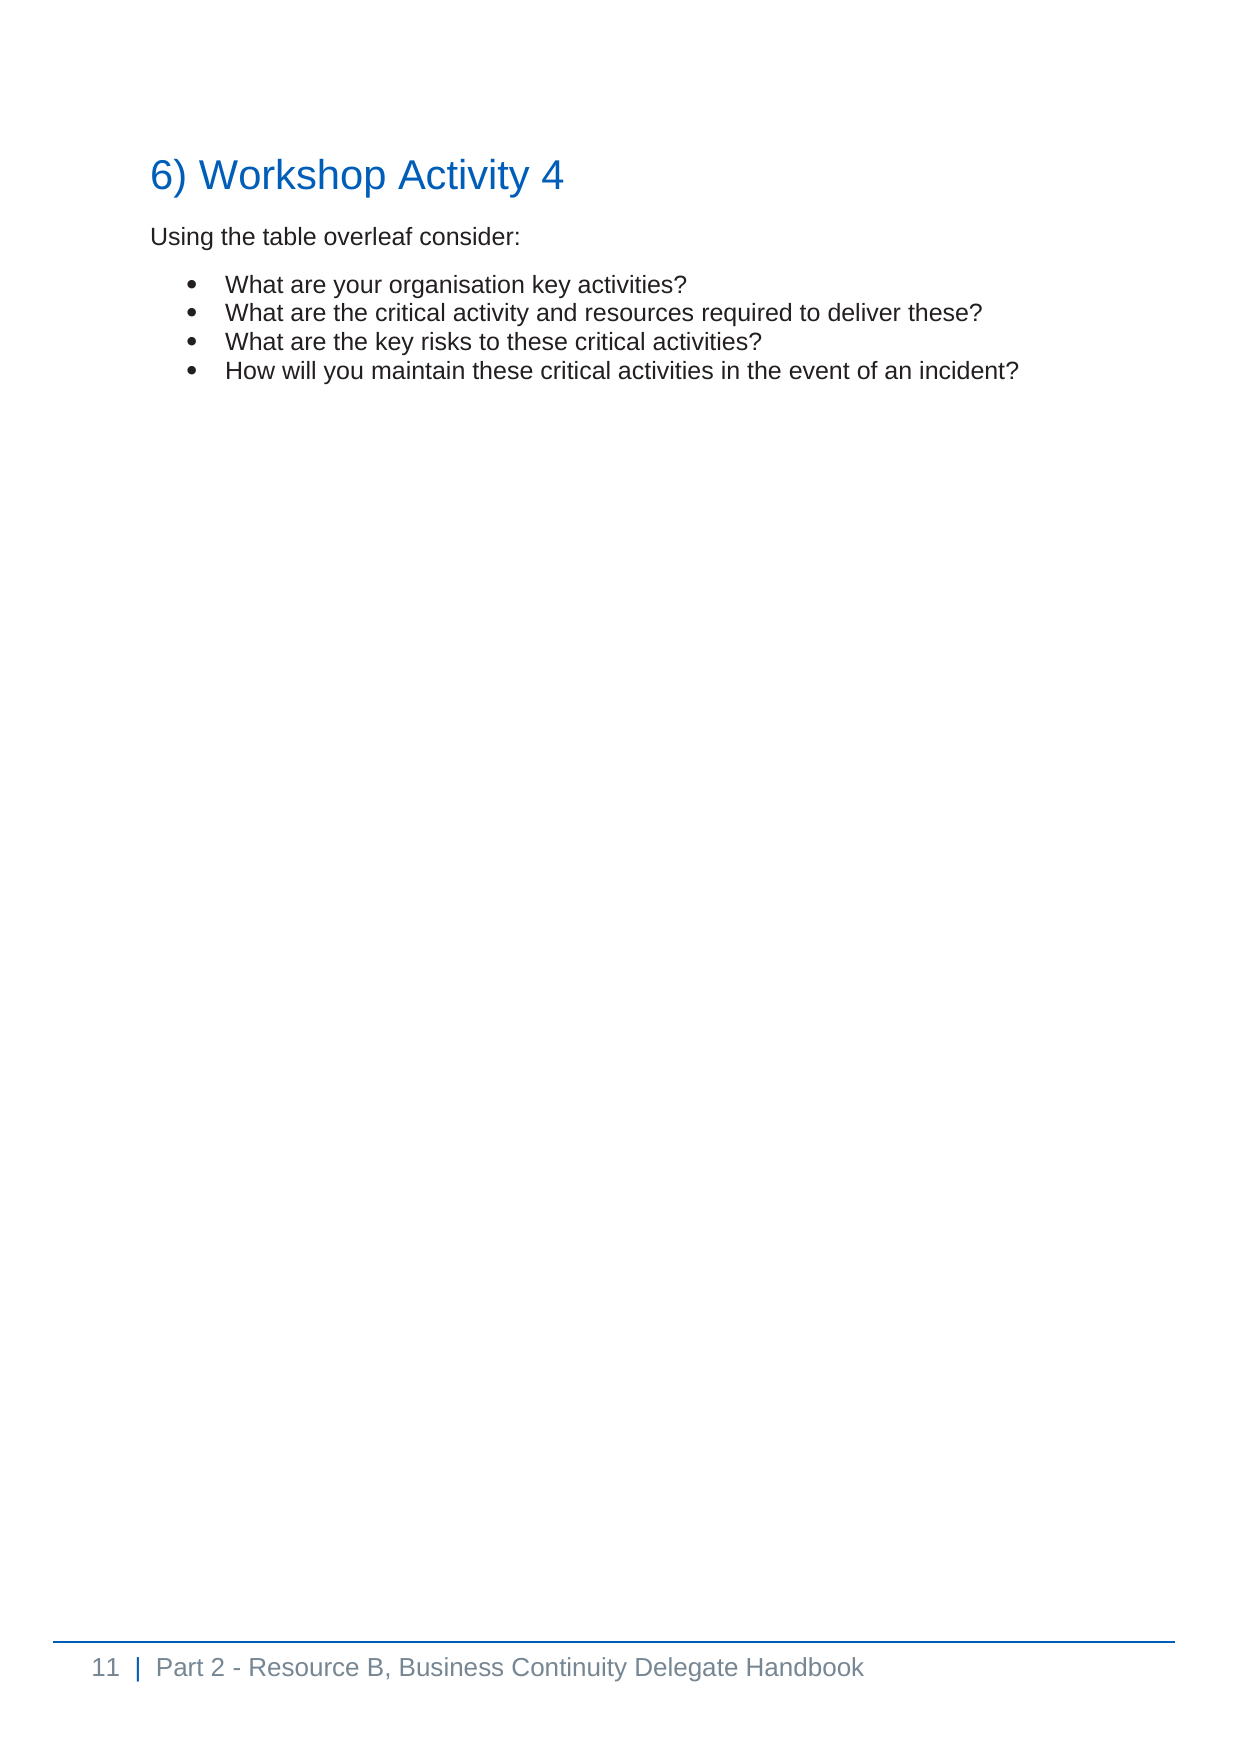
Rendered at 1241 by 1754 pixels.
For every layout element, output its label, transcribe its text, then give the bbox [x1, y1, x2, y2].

list What are your organisation key activities? [187, 269, 1090, 298]
list What are the critical activity and resources required to deliver these? [187, 298, 1090, 327]
list What are the key risks to these critical activities? [187, 327, 1090, 356]
text Using the table overleaf consider: [150, 222, 1090, 251]
subtitle 6) Workshop Activity 4 [150, 150, 1090, 198]
list How will you maintain these critical activities in the event of an incident? [187, 356, 1090, 385]
